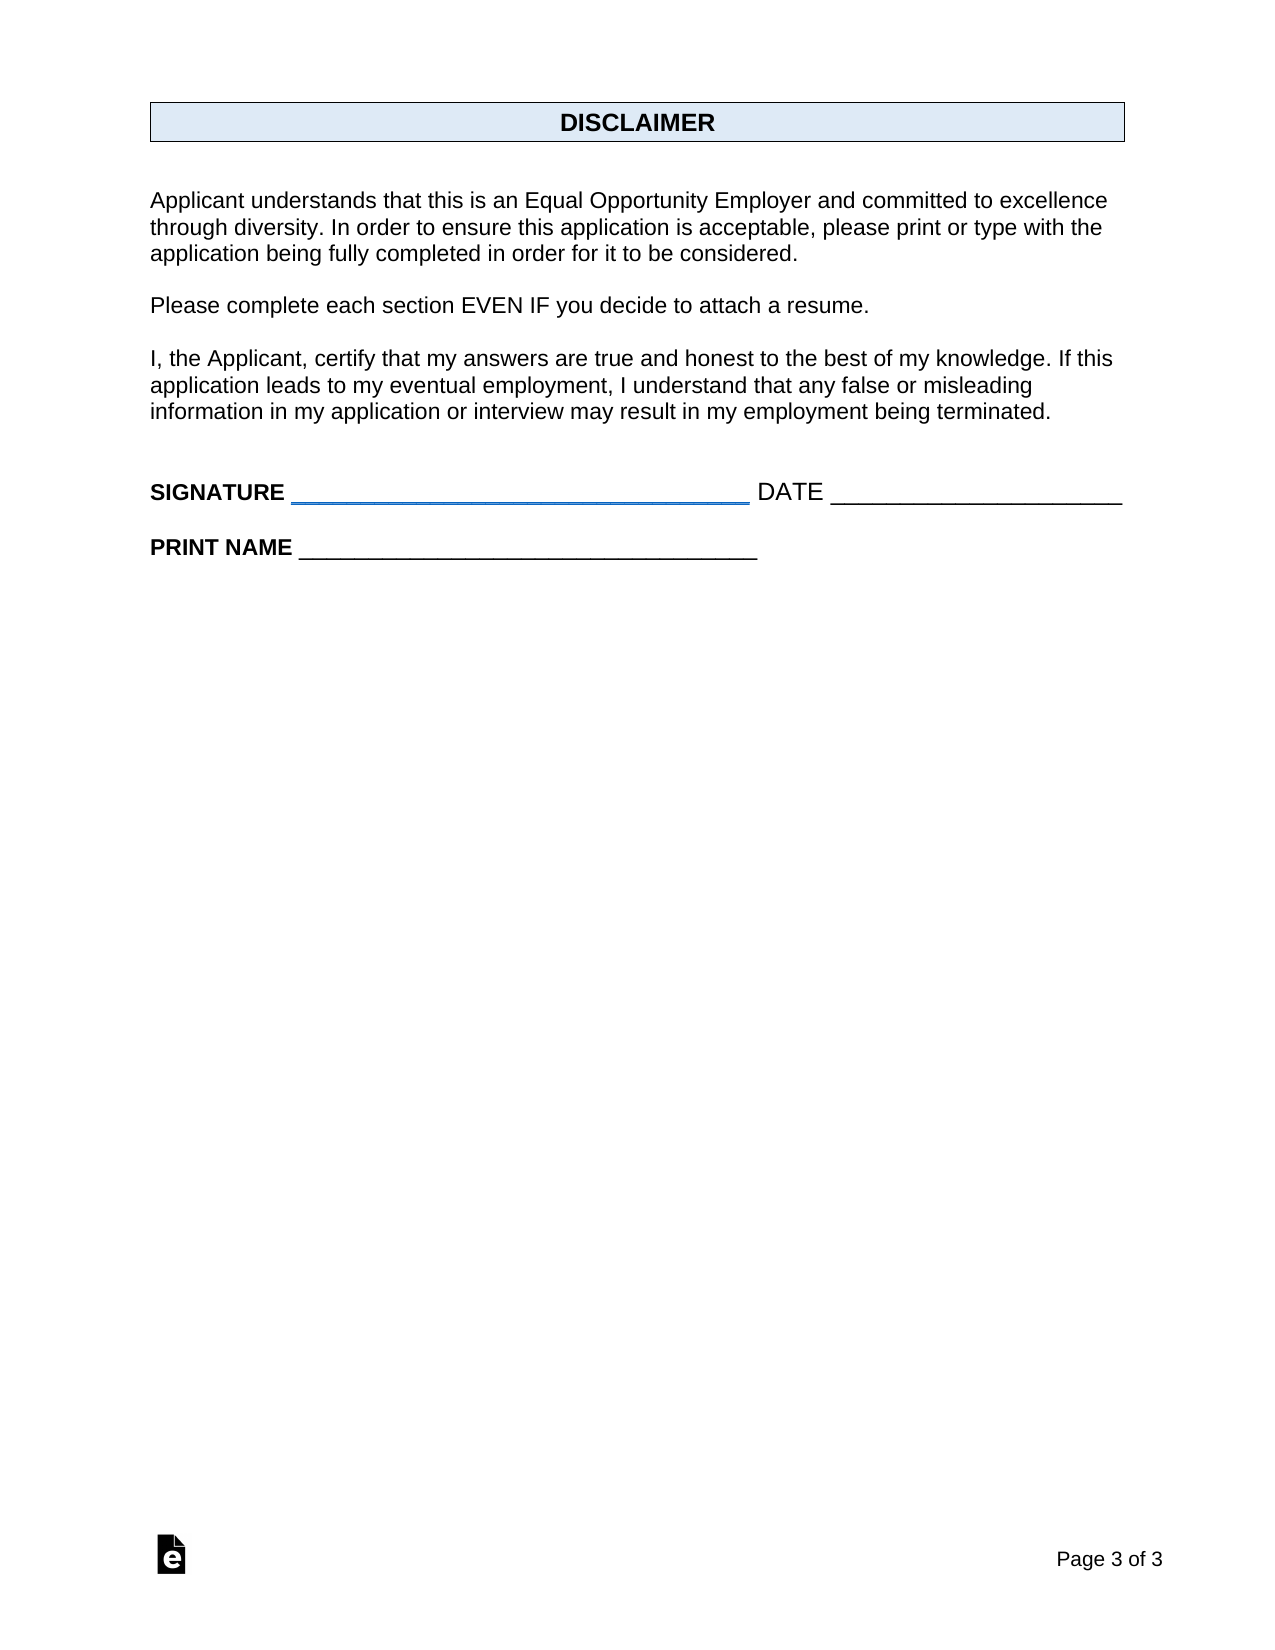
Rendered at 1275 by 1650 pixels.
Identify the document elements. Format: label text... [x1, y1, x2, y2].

picture [150, 1533, 192, 1575]
table_header DISCLAIMER [151, 103, 1124, 141]
text SIGNATURE _________________________________ DATE _____________________ [150, 477, 1125, 506]
text Applicant understands that this is an Equal Opportunity Employer and committed to excellence through diversity. In order to ensure this application is acceptable, please print or type with the application being fully completed in order for it to be considered. [150, 187, 1125, 266]
text PRINT NAME _________________________________ [150, 532, 1125, 561]
text Please complete each section EVEN IF you decide to attach a resume. [150, 292, 1125, 319]
text I, the Applicant, certify that my answers are true and honest to the best of my knowledge. If this application leads to my eventual employment, I understand that any false or misleading information in my application or interview may result in my employment being terminated. [150, 345, 1125, 424]
